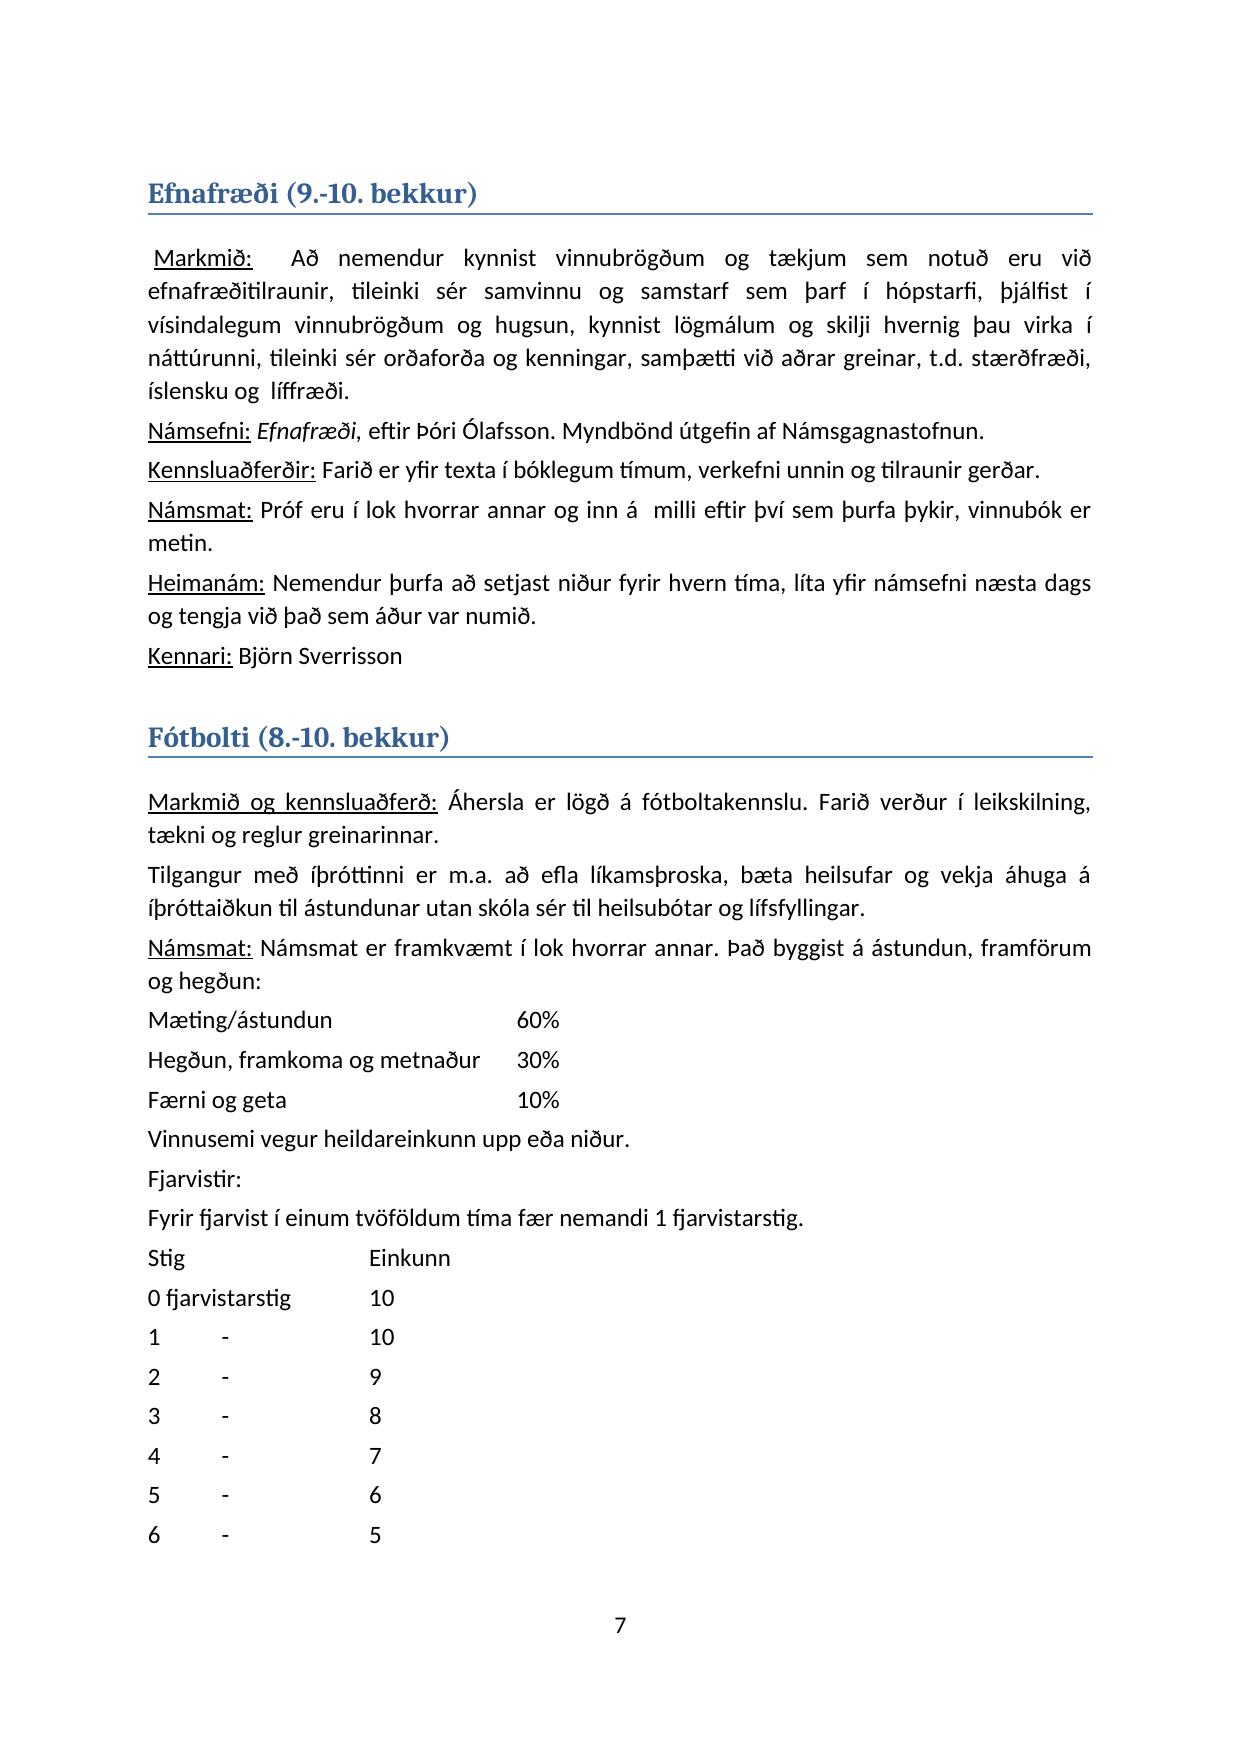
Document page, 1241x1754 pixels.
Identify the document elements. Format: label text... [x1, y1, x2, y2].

text Kennsluaðferðir: Farið er yfir texta í bóklegum tímum, verkefni unnin og tilraunir gerðar. [148, 452, 1093, 486]
subtitle Efnafræði (9.-10. bekkur) [148, 177, 1093, 213]
text 0 fjarvistarstig 10 [148, 1279, 1093, 1313]
text 5 - 6 [148, 1477, 1093, 1511]
text Vinnusemi vegur heildareinkunn upp eða niður. [148, 1121, 1093, 1154]
text Fjarvistir: [148, 1161, 1093, 1194]
text Heimanám: Nemendur þurfa að setjast niður fyrir hvern tíma, líta yfir námsefni næsta dags og tengja við það sem áður var numið. [148, 565, 1093, 631]
subtitle Fótbolti (8.-10. bekkur) [148, 721, 1093, 756]
text 3 - 8 [148, 1398, 1093, 1431]
text Fyrir fjarvist í einum tvöföldum tíma fær nemandi 1 fjarvistarstig. [148, 1200, 1093, 1233]
text 6 - 5 [148, 1517, 1093, 1550]
text Markmið og kennsluaðferð: Áhersla er lögð á fótboltakennslu. Farið verður í leikskilning, tækni og reglur greinarinnar. [148, 783, 1093, 850]
text Færni og geta 10% [148, 1081, 1093, 1115]
text Stig Einkunn [148, 1240, 1093, 1273]
text Tilgangur með íþróttinni er m.a. að efla líkamsþroska, bæta heilsufar og vekja áhuga á íþróttaiðkun til ástundunar utan skóla sér til heilsubótar og lífsfyllingar. [148, 856, 1093, 923]
text Hegðun, framkoma og metnaður 30% [148, 1042, 1093, 1075]
text Mæting/ástundun 60% [148, 1002, 1093, 1036]
text 4 - 7 [148, 1438, 1093, 1471]
text Námsmat: Próf eru í lok hvorrar annar og inn á milli eftir því sem þurfa þykir, vinnubók er metin. [148, 492, 1093, 558]
text 2 - 9 [148, 1358, 1093, 1392]
text 1 - 10 [148, 1319, 1093, 1352]
text Markmið: Að nemendur kynnist vinnubrögðum og tækjum sem notuð eru við efnafræðitilraunir, tileinki sér samvinnu og samstarf sem þarf í hópstarfi, þjálfist í vísindalegum vinnubrögðum og hugsun, kynnist lögmálum og skilji hvernig þau virka í náttúrunni, tileinki sér orðaforða og kenningar, samþætti við aðrar greinar, t.d. stærðfræði, íslensku og líffræði. [148, 240, 1093, 406]
text Námsmat: Námsmat er framkvæmt í lok hvorrar annar. Það byggist á ástundun, framförum og hegðun: [148, 929, 1093, 996]
text Námsefni: Efnafræði, eftir Þóri Ólafsson. Myndbönd útgefin af Námsgagnastofnun. [148, 413, 1093, 446]
text Kennari: Björn Sverrisson [148, 638, 1093, 671]
